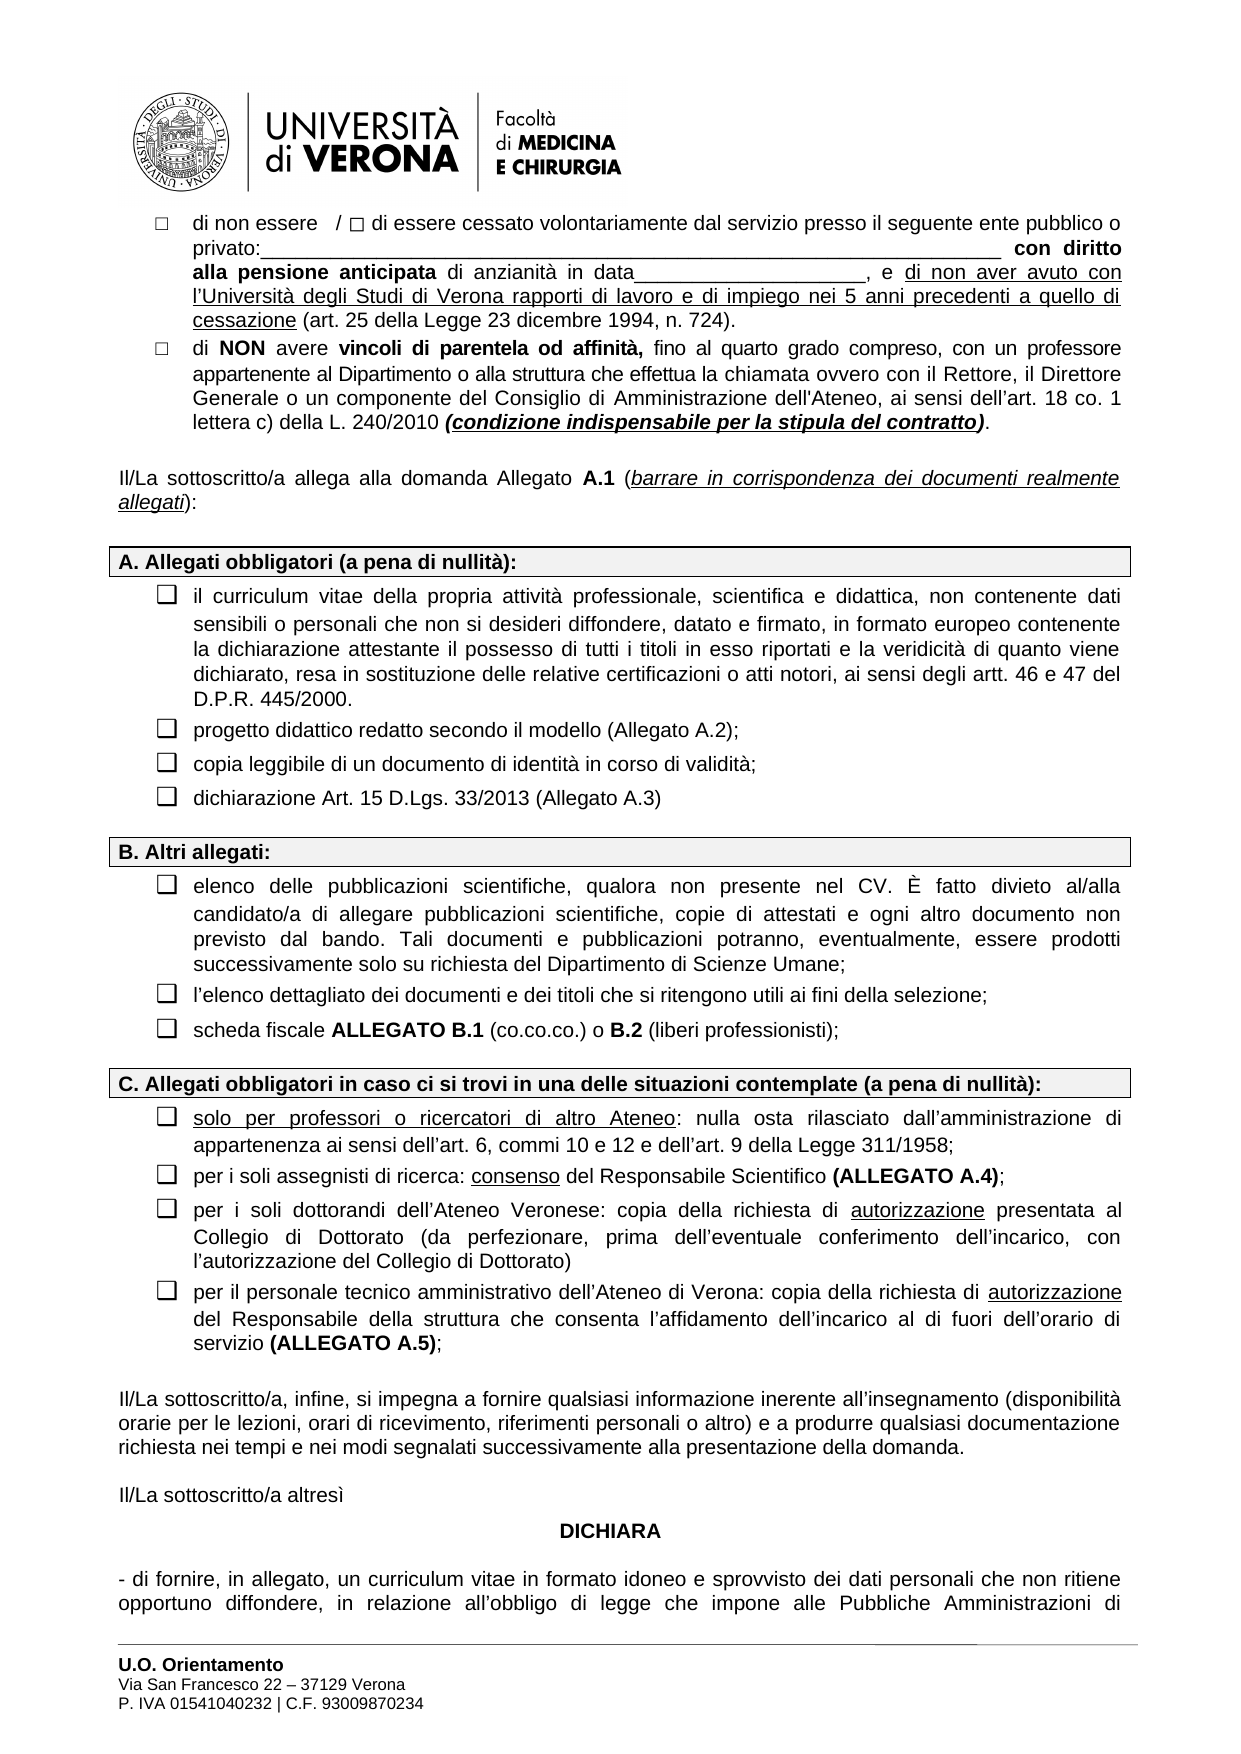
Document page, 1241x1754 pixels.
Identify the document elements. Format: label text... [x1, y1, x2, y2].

text A. Allegati obbligatori (a pena di nullità): [110, 548, 1130, 576]
text C. Allegati obbligatori in caso ci si trovi in una delle situazioni contemplate (a pena di nullità): [110, 1069, 1130, 1097]
list dichiarazione Art. 15 D.Lgs. 33/2013 (Allegato A.3) [156, 779, 1122, 813]
picture [118, 76, 629, 208]
list elenco delle pubblicazioni scientifiche, qualora non presente nel CV. È fatto divieto al/alla candidato/a di allegare pubblicazioni scientifiche, copie di attestati e ogni altro documento non previsto dal bando. Tali documenti e pubblicazioni potranno, eventualmente, essere prodotti successivamente solo su richiesta del Dipartimento di Scienze Umane; [156, 867, 1122, 976]
text DICHIARA [118, 1518, 1102, 1542]
list copia leggibile di un documento di identità in corso di validità; [156, 745, 1122, 779]
list il curriculum vitae della propria attività professionale, scientifica e didattica, non contenente dati sensibili o personali che non si desideri diffondere, datato e firmato, in formato europeo contenente la dichiarazione attestante il possesso di tutti i titoli in esso riportati e la veridicità di quanto viene dichiarato, resa in sostituzione delle relative certificazioni o atti notori, ai sensi degli artt. 46 e 47 del D.P.R. 445/2000. [156, 577, 1122, 711]
list per i soli dottorandi dell’Ateneo Veronese: copia della richiesta di autorizzazione presentata al Collegio di Dottorato (da perfezionare, prima dell’eventuale conferimento dell’incarico, con l’autorizzazione del Collegio di Dottorato) [156, 1191, 1122, 1272]
text Il/La sottoscritto/a altresì [118, 1483, 1102, 1507]
text B. Altri allegati: [110, 838, 1130, 866]
list progetto didattico redatto secondo il modello (Allegato A.2); [156, 711, 1122, 745]
list di NON avere vincoli di parentela od affinità, fino al quarto grado compreso, con un professore appartenente al Dipartimento o alla struttura che effettua la chiamata ovvero con il Rettore, il Direttore Generale o un componente del Consiglio di Amministrazione dell'Ateneo, ai sensi dell’art. 18 co. 1 lettera c) della L. 240/2010 (condizione indispensabile per la stipula del contratto). [155, 336, 1122, 434]
list l’elenco dettagliato dei documenti e dei titoli che si ritengono utili ai fini della selezione; [156, 976, 1122, 1010]
text Il/La sottoscritto/a, infine, si impegna a fornire qualsiasi informazione inerente all’insegnamento (disponibilità orarie per le lezioni, orari di ricevimento, riferimenti personali o altro) e a produrre qualsiasi documentazione richiesta nei tempi e nei modi segnalati successivamente alla presentazione della domanda. [118, 1387, 1122, 1459]
list di non essere / ◻ di essere cessato volontariamente dal servizio presso il seguente ente pubblico o privato:________________________________________________________________ con diritto alla pensione anticipata di anzianità in data____________________, e di non aver avuto con l’Università degli Studi di Verona rapporti di lavoro e di impiego nei 5 anni precedenti a quello di cessazione (art. 25 della Legge 23 dicembre 1994, n. 724). [155, 208, 1122, 332]
list solo per professori o ricercatori di altro Ateneo: nulla osta rilasciato dall’amministrazione di appartenenza ai sensi dell’art. 6, commi 10 e 12 e dell’art. 9 della Legge 311/1958; [156, 1098, 1122, 1156]
list per il personale tecnico amministrativo dell’Ateneo di Verona: copia della richiesta di autorizzazione del Responsabile della struttura che consenta l’affidamento dell’incarico al di fuori dell’orario di servizio (ALLEGATO A.5); [156, 1272, 1122, 1354]
list per i soli assegnisti di ricerca: consenso del Responsabile Scientifico (ALLEGATO A.4); [156, 1156, 1122, 1191]
text Il/La sottoscritto/a allega alla domanda Allegato A.1 (barrare in corrispondenza dei documenti realmente allegati): [118, 466, 1122, 514]
list scheda fiscale ALLEGATO B.1 (co.co.co.) o B.2 (liberi professionisti); [156, 1010, 1122, 1044]
